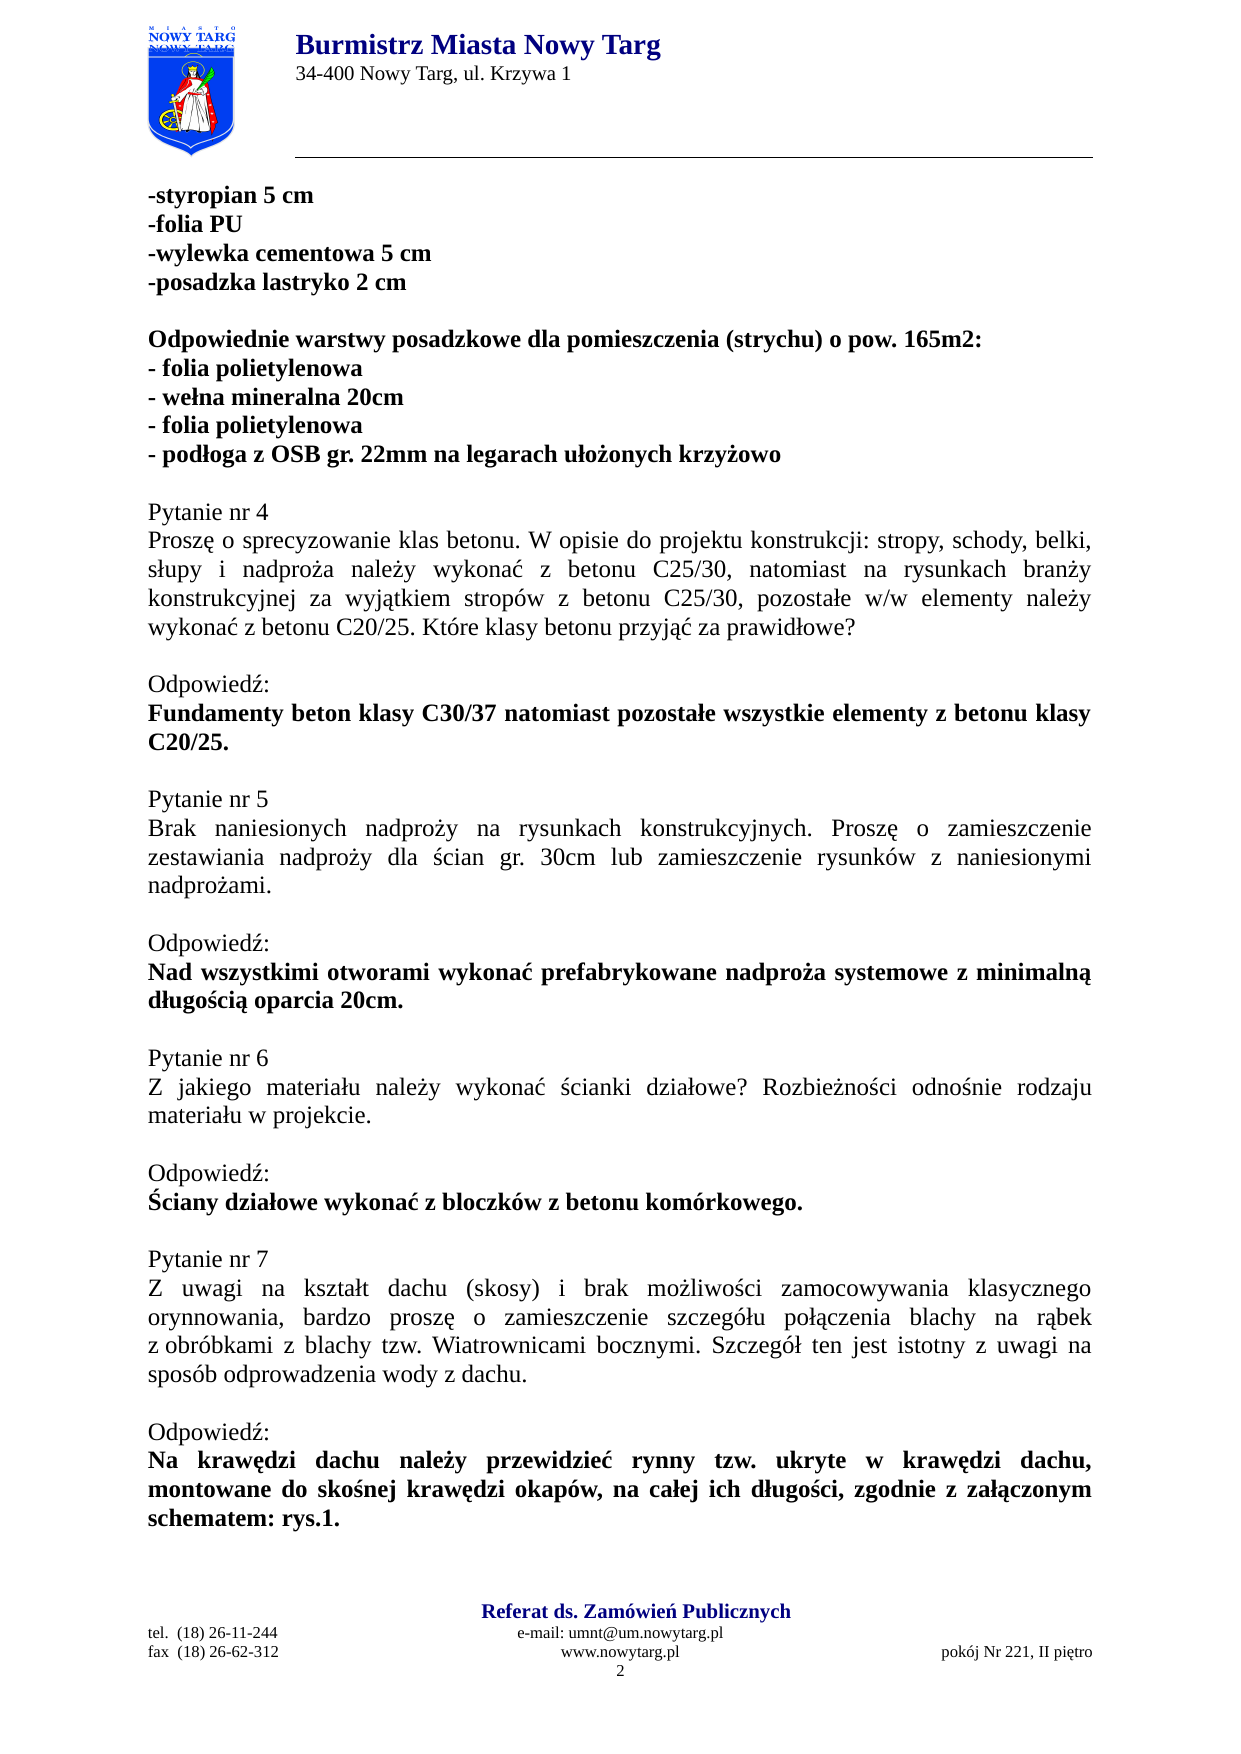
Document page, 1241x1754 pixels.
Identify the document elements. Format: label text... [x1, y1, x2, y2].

text - folia polietylenowa [148, 353, 1093, 382]
text -folia PU [148, 209, 1093, 238]
text Proszę o sprecyzowanie klas betonu. W opisie do projektu konstrukcji: stropy, schody, belki, słupy i nadproża należy wykonać z betonu C25/30, natomiast na rysunkach branży konstrukcyjnej za wyjątkiem stropów z betonu C25/30, pozostałe w/w elementy należy wykonać z betonu C20/25. Które klasy betonu przyjąć za prawidłowe? [148, 526, 1093, 641]
text Pytanie nr 7 [148, 1244, 1093, 1273]
text Nad wszystkimi otworami wykonać prefabrykowane nadproża systemowe z minimalną długością oparcia 20cm. [148, 957, 1093, 1014]
text Pytanie nr 5 [148, 784, 1093, 813]
text Odpowiedź: [148, 928, 1093, 957]
text Pytanie nr 4 [148, 497, 1093, 526]
text Odpowiedź: [148, 669, 1093, 698]
text Odpowiedź: [148, 1417, 1093, 1446]
text Odpowiedź: [148, 1158, 1093, 1187]
text -styropian 5 cm [148, 181, 1093, 209]
text - podłoga z OSB gr. 22mm na legarach ułożonych krzyżowo [148, 439, 1093, 468]
text Pytanie nr 6 [148, 1043, 1093, 1072]
text - folia polietylenowa [148, 411, 1093, 439]
text Z jakiego materiału należy wykonać ścianki działowe? Rozbieżności odnośnie rodzaju materiału w projekcie. [148, 1072, 1093, 1129]
text - wełna mineralna 20cm [148, 382, 1093, 411]
text -posadzka lastryko 2 cm [148, 267, 1093, 296]
text Z uwagi na kształt dachu (skosy) i brak możliwości zamocowywania klasycznego orynnowania, bardzo proszę o zamieszczenie szczegółu połączenia blachy na rąbek z obróbkami z blachy tzw. Wiatrownicami bocznymi. Szczegół ten jest istotny z uwagi na sposób odprowadzenia wody z dachu. [148, 1273, 1093, 1388]
text Na krawędzi dachu należy przewidzieć rynny tzw. ukryte w krawędzi dachu, montowane do skośnej krawędzi okapów, na całej ich długości, zgodnie z załączonym schematem: rys.1. [148, 1446, 1093, 1532]
text Ściany działowe wykonać z bloczków z betonu komórkowego. [148, 1187, 1093, 1216]
text Fundamenty beton klasy C30/37 natomiast pozostałe wszystkie elementy z betonu klasy C20/25. [148, 698, 1093, 756]
text -wylewka cementowa 5 cm [148, 238, 1093, 267]
text Brak naniesionych nadproży na rysunkach konstrukcyjnych. Proszę o zamieszczenie zestawiania nadproży dla ścian gr. 30cm lub zamieszczenie rysunków z naniesionymi nadprożami. [148, 813, 1093, 899]
text Odpowiednie warstwy posadzkowe dla pomieszczenia (strychu) o pow. 165m2: [148, 324, 1093, 353]
